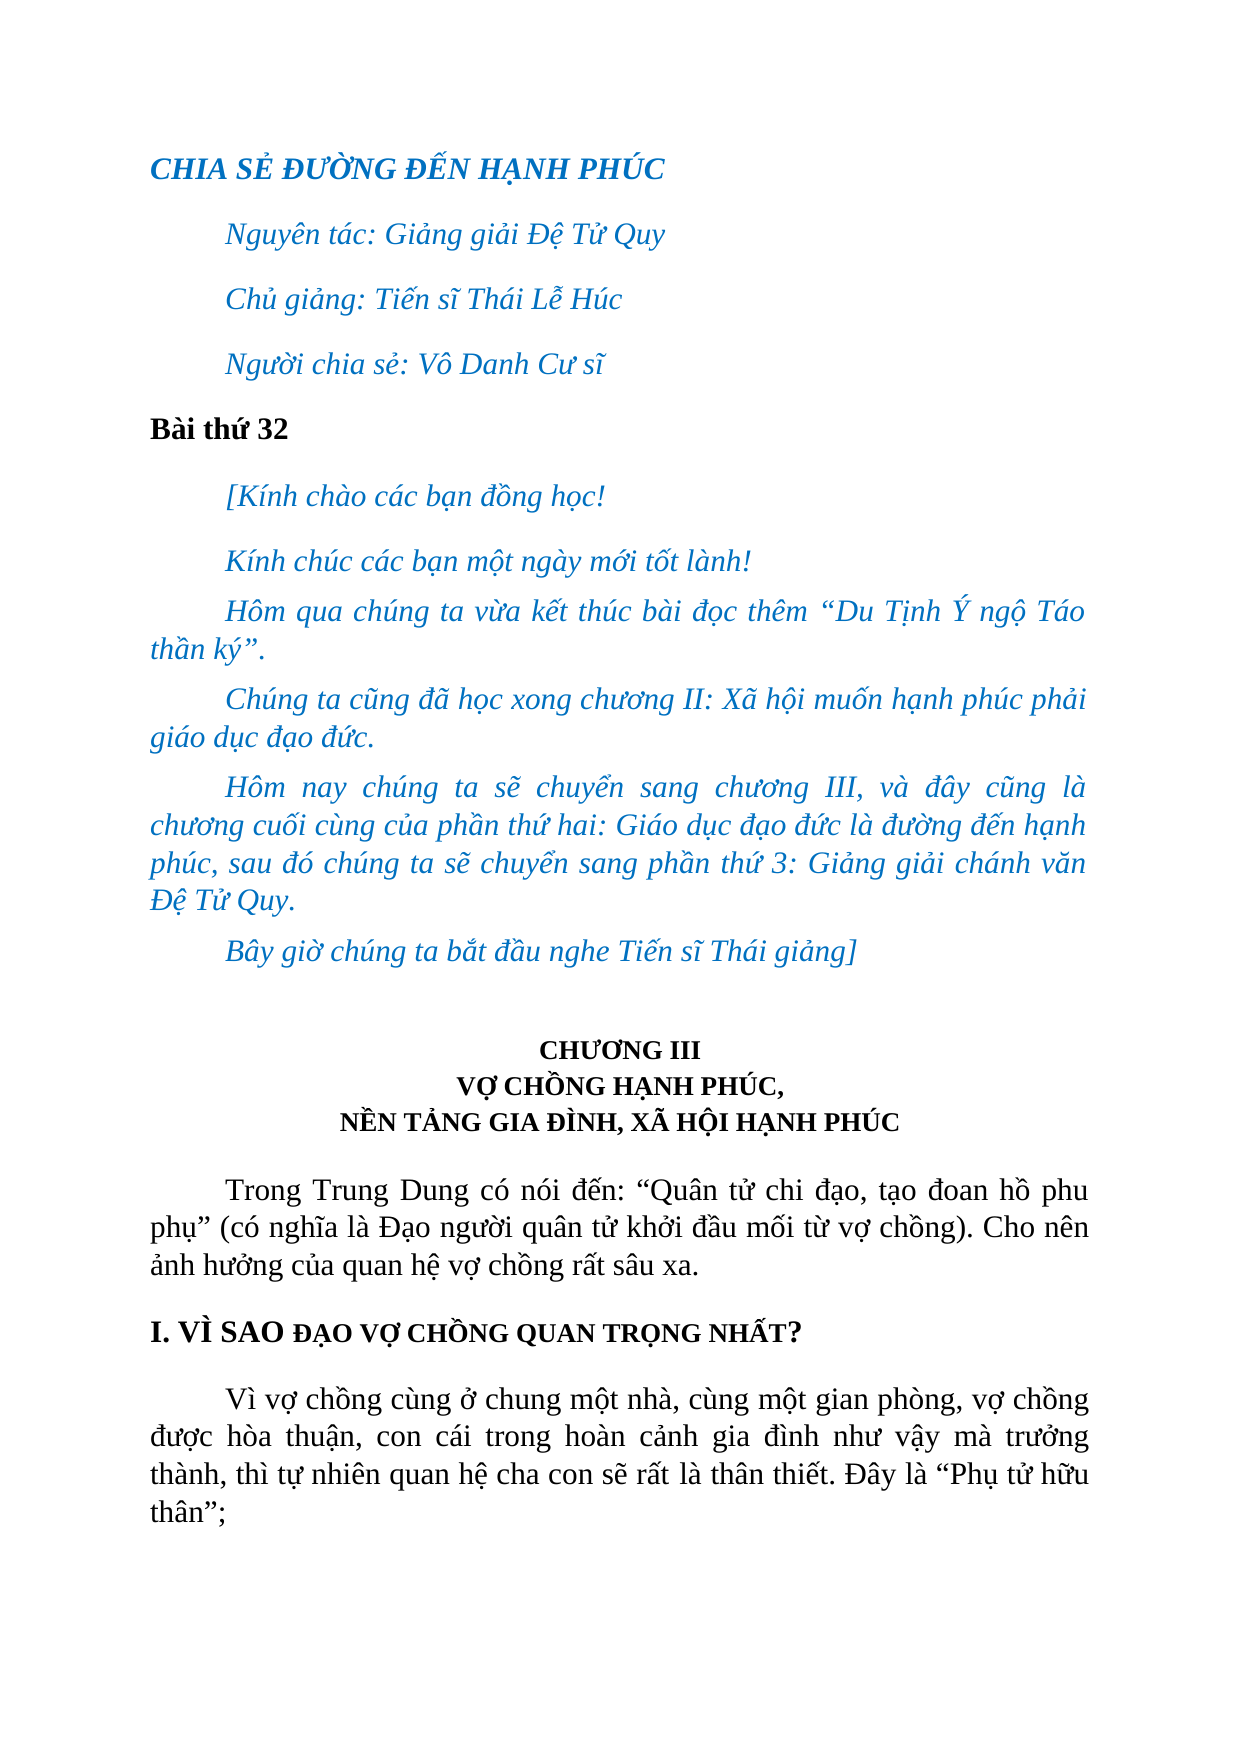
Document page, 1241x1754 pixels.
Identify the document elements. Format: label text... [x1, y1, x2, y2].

subtitle CHƯƠNG III [150, 1034, 1090, 1066]
text CHIA SẺ ĐƯỜNG ĐẾN HẠNH PHÚC [150, 150, 1090, 186]
subtitle I. VÌ SAO ĐẠO VỢ CHỒNG QUAN TRỌNG NHẤT? [150, 1313, 1090, 1349]
text Nguyên tác: Giảng giải Đệ Tử Quy [150, 215, 1090, 251]
text Chủ giảng: Tiến sĩ Thái Lễ Húc [150, 280, 1090, 316]
text Hôm qua chúng ta vừa kết thúc bài đọc thêm “Du Tịnh Ý ngộ Táo thần ký”. [150, 593, 1090, 666]
text Vì vợ chồng cùng ở chung một nhà, cùng một gian phòng, vợ chồng được hòa thuận, con cái trong hoàn cảnh gia đình như vậy mà trưởng thành, thì tự nhiên quan hệ cha con sẽ rất là thân thiết. Đây là “Phụ tử hữu thân”; [150, 1380, 1090, 1529]
text Bài thứ 32 [150, 410, 1090, 446]
text Bây giờ chúng ta bắt đầu nghe Tiến sĩ Thái giảng] [150, 932, 1090, 968]
text Chúng ta cũng đã học xong chương II: Xã hội muốn hạnh phúc phải giáo dục đạo đức. [150, 681, 1090, 754]
text Người chia sẻ: Vô Danh Cư sĩ [150, 345, 1090, 381]
text Trong Trung Dung có nói đến: “Quân tử chi đạo, tạo đoan hồ phu phụ” (có nghĩa là Đạo người quân tử khởi đầu mối từ vợ chồng). Cho nên ảnh hưởng của quan hệ vợ chồng rất sâu xa. [150, 1171, 1090, 1282]
text Hôm nay chúng ta sẽ chuyển sang chương III, và đây cũng là chương cuối cùng của phần thứ hai: Giáo dục đạo đức là đường đến hạnh phúc, sau đó chúng ta sẽ chuyển sang phần thứ 3: Giảng giải chánh văn Đệ Tử Quy. [150, 768, 1090, 917]
subtitle VỢ CHỒNG HẠNH PHÚC, [150, 1070, 1090, 1101]
text Kính chúc các bạn một ngày mới tốt lành! [150, 542, 1090, 578]
text [Kính chào các bạn đồng học! [150, 477, 1090, 513]
subtitle NỀN TẢNG GIA ĐÌNH, XÃ HỘI HẠNH PHÚC [150, 1106, 1090, 1137]
